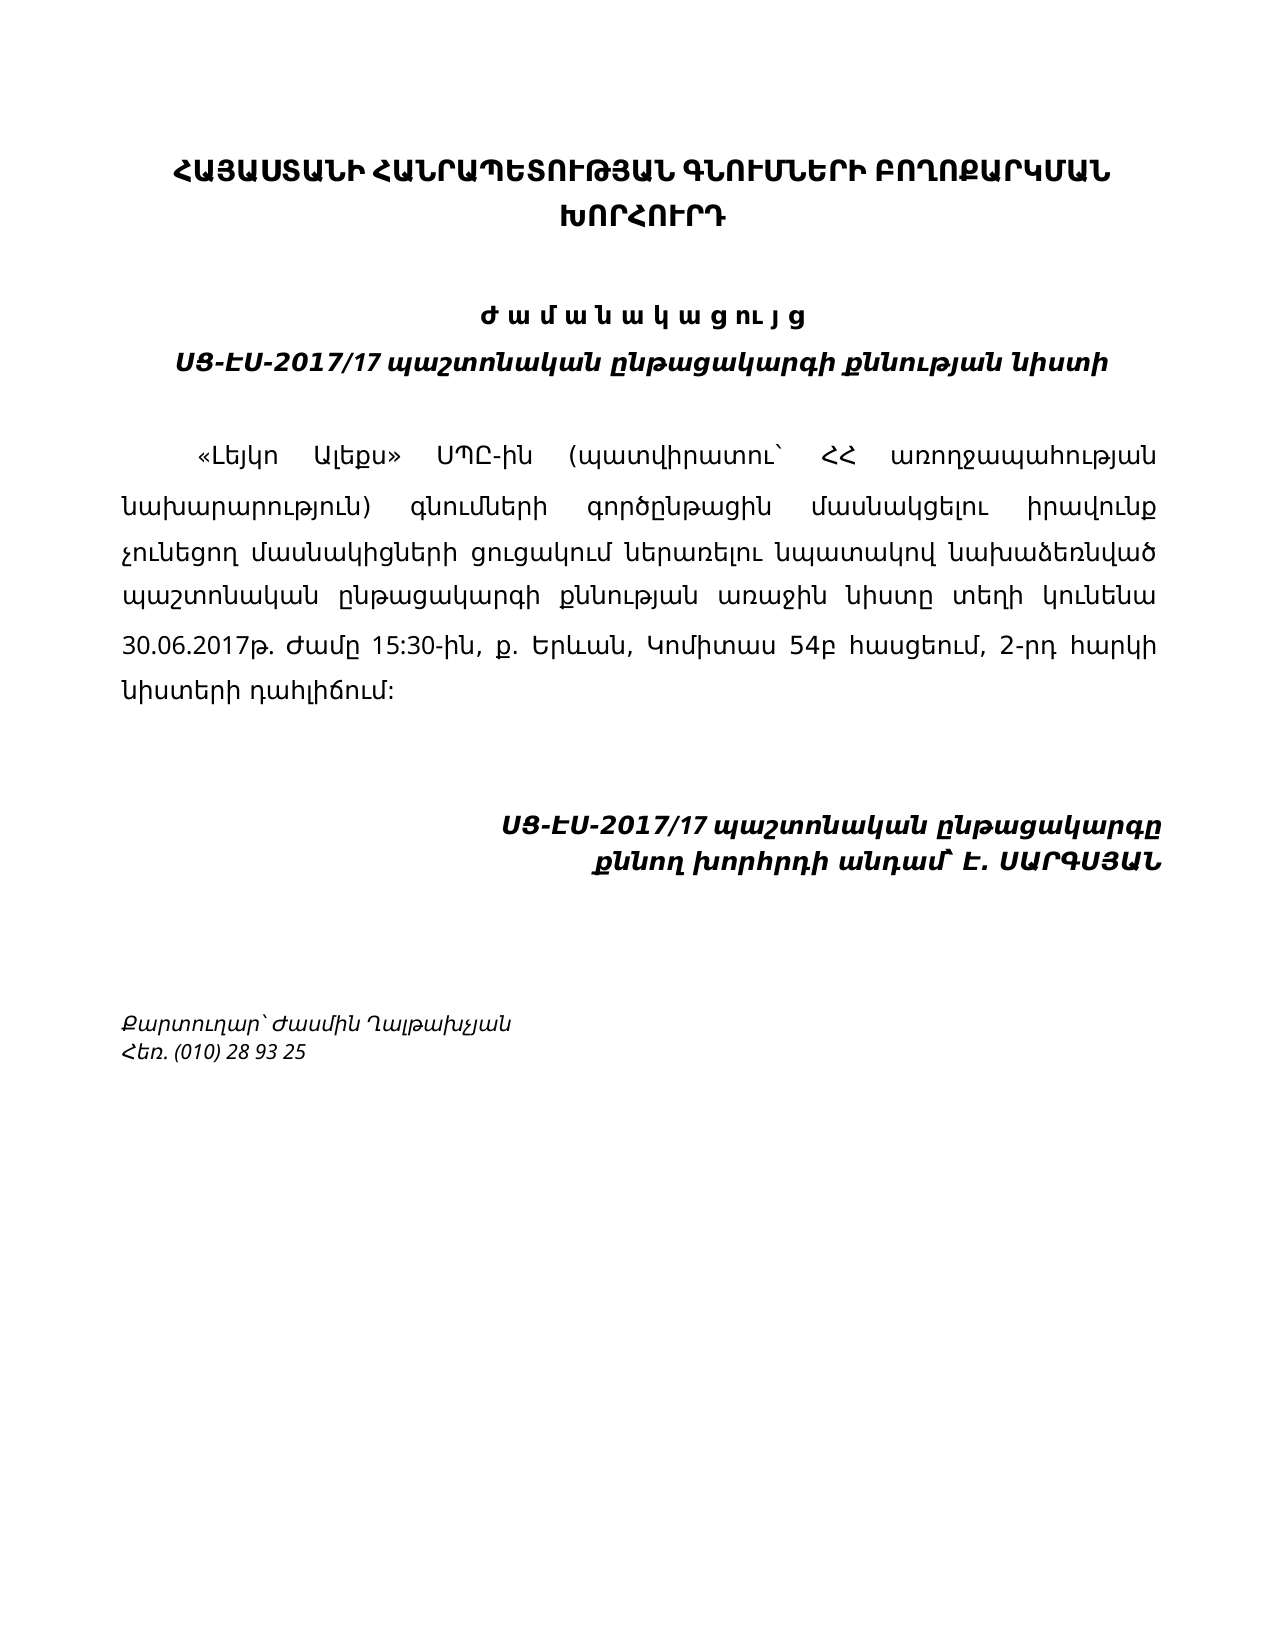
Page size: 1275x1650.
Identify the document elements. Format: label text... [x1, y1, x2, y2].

text քննող խորհրդի անդամ՝ Է. ՍԱՐԳՍՅԱՆ [122, 847, 1162, 876]
text ՀԱՅԱՍՏԱՆԻ ՀԱՆՐԱՊԵՏՈՒԹՅԱՆ ԳՆՈՒՄՆԵՐԻ ԲՈՂՈՔԱՐԿՄԱՆ ԽՈՐՀՈՒՐԴ [122, 150, 1162, 235]
text «Լեյկո Ալեքս» ՍՊԸ-ին (պատվիրատու` ՀՀ առողջապահության նախարարություն) գնումների գործընթացին մասնակցելու իրավունք չունեցող մասնակիցների ցուցակում ներառելու նպատակով նախաձեռնված պաշտոնական ընթացակարգի քննության առաջին նիստը տեղի կունենա 30.06.2017թ. Ժամը 15:30-ին, ք. Երևան, Կոմիտաս 54բ հասցեում, 2-րդ հարկի նիստերի դահլիճում: [122, 438, 1157, 705]
text Ժ ա մ ա ն ա կ ա ց ու յ ց [122, 301, 1162, 330]
text ՍՑ-ԷՍ-2017/17 պաշտոնական ընթացակարգը [122, 807, 1162, 842]
text Քարտուղար՝ Ժասմին Ղալթախչյան [122, 1009, 1162, 1037]
text Հեռ. (010) 28 93 25 [122, 1037, 1162, 1066]
text ՍՑ-ԷՍ-2017/17 պաշտոնական ընթացակարգի քննության նիստի [122, 345, 1162, 379]
